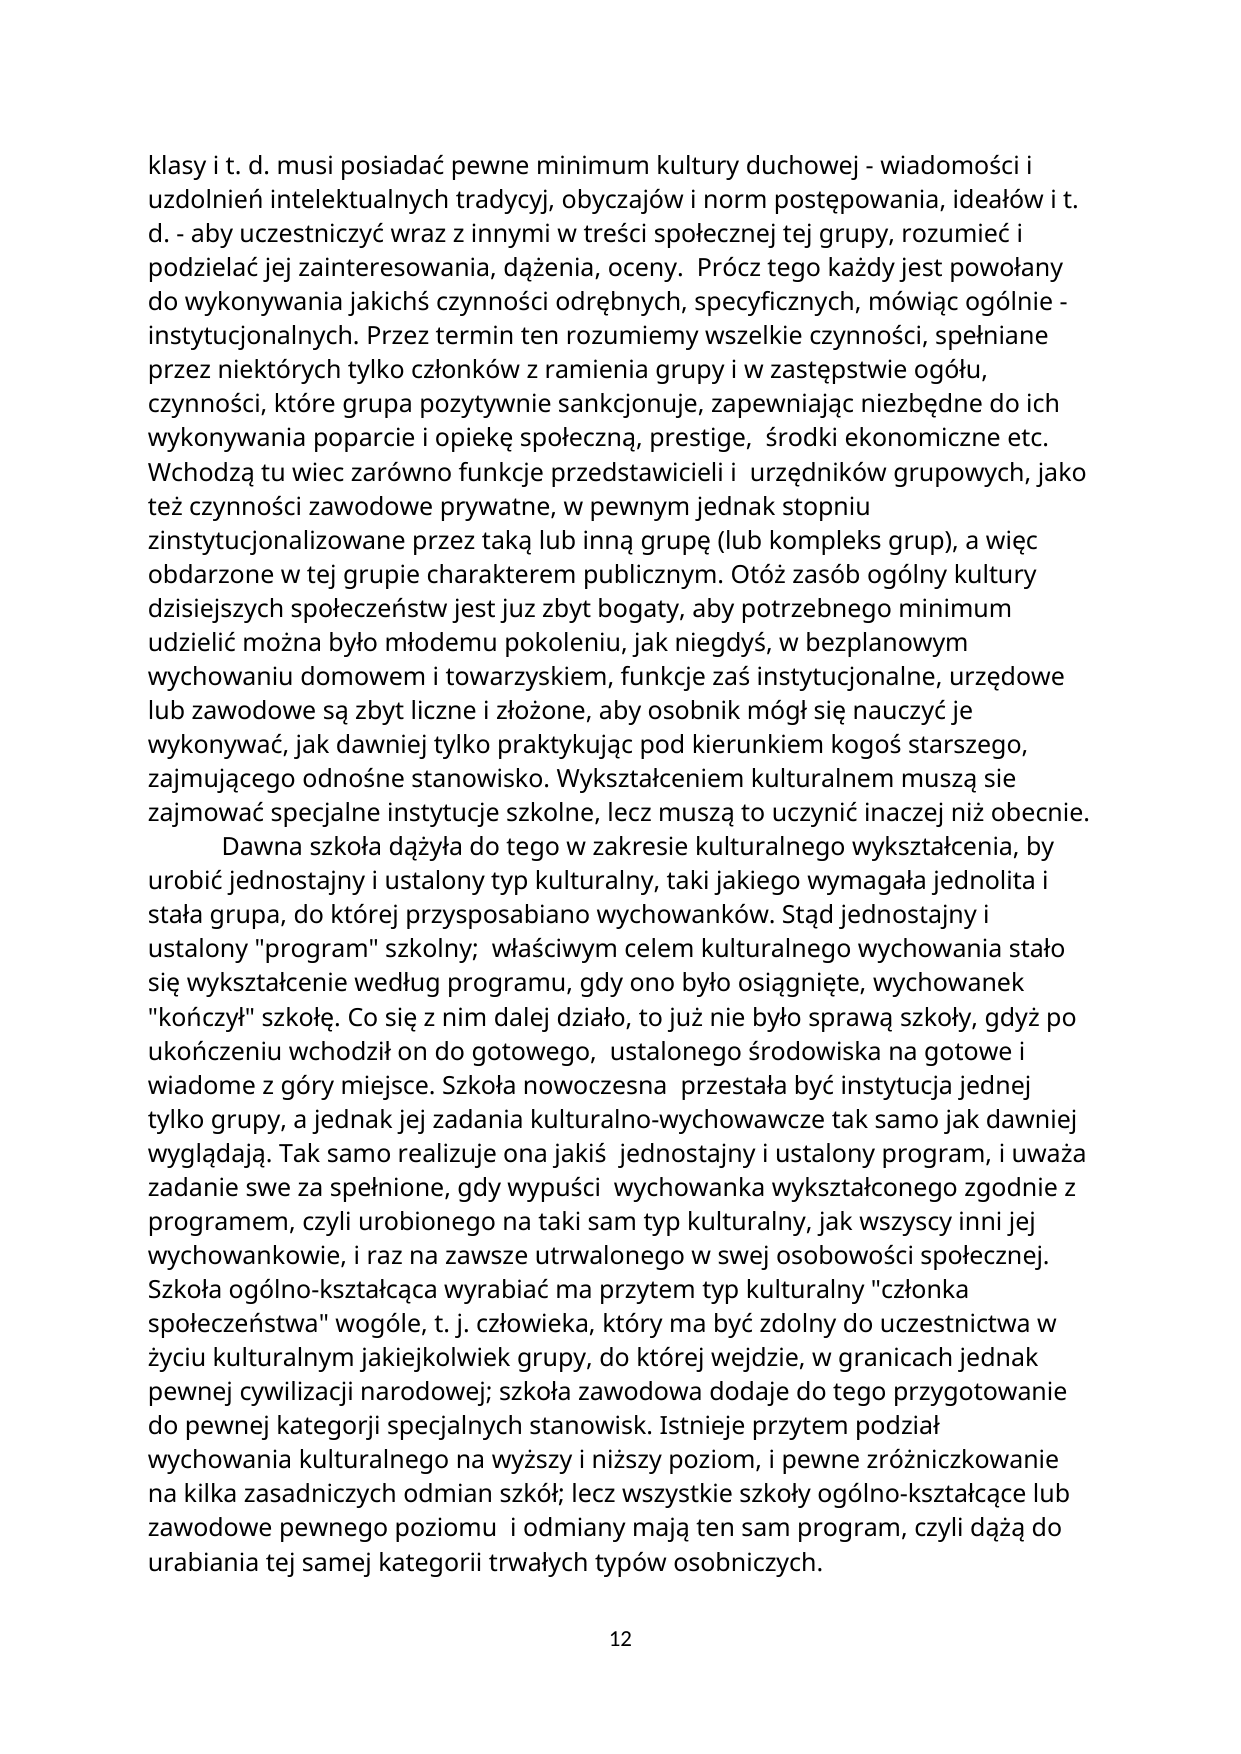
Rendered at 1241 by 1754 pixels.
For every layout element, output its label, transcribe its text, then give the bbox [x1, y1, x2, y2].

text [148, 148, 1093, 829]
text Dawna szkoła dążyła do tego w zakresie kulturalnego wykształcenia, by urobić jednostajny i ustalony typ kulturalny, taki jakiego wymagała jednolita i stała grupa, do której przysposabiano wychowanków. Stąd jednostajny i ustalony "program" szkolny; właściwym celem kulturalnego wychowania stało się wykształcenie według programu, gdy ono było osiągnięte, wychowanek "kończył" szkołę. Co się z nim dalej działo, to już nie było sprawą szkoły, gdyż po ukończeniu wchodził on do gotowego, ustalonego środowiska na gotowe i wiadome z góry miejsce. Szkoła nowoczesna przestała być instytucja jednej tylko grupy, a jednak jej zadania kulturalno-wychowawcze tak samo jak dawniej wyglądają. Tak samo realizuje ona jakiś jednostajny i ustalony program, i uważa zadanie swe za spełnione, gdy wypuści wychowanka wykształconego zgodnie z programem, czyli urobionego na taki sam typ kulturalny, jak wszyscy inni jej wychowankowie, i raz na zawsze utrwalonego w swej osobowości społecznej. Szkoła ogólno-kształcąca wyrabiać ma przytem typ kulturalny "członka społeczeństwa" wogóle, t. j. człowieka, który ma być zdolny do uczestnictwa w życiu kulturalnym jakiejkolwiek grupy, do której wejdzie, w granicach jednak pewnej cywilizacji narodowej; szkoła zawodowa dodaje do tego przygotowanie do pewnej kategorji specjalnych stanowisk. Istnieje przytem podział wychowania kulturalnego na wyższy i niższy poziom, i pewne zróżniczkowanie na kilka zasadniczych odmian szkół; lecz wszystkie szkoły ogólno-kształcące lub zawodowe pewnego poziomu i odmiany mają ten sam program, czyli dążą do urabiania tej samej kategorii trwałych typów osobniczych. [148, 829, 1093, 1578]
